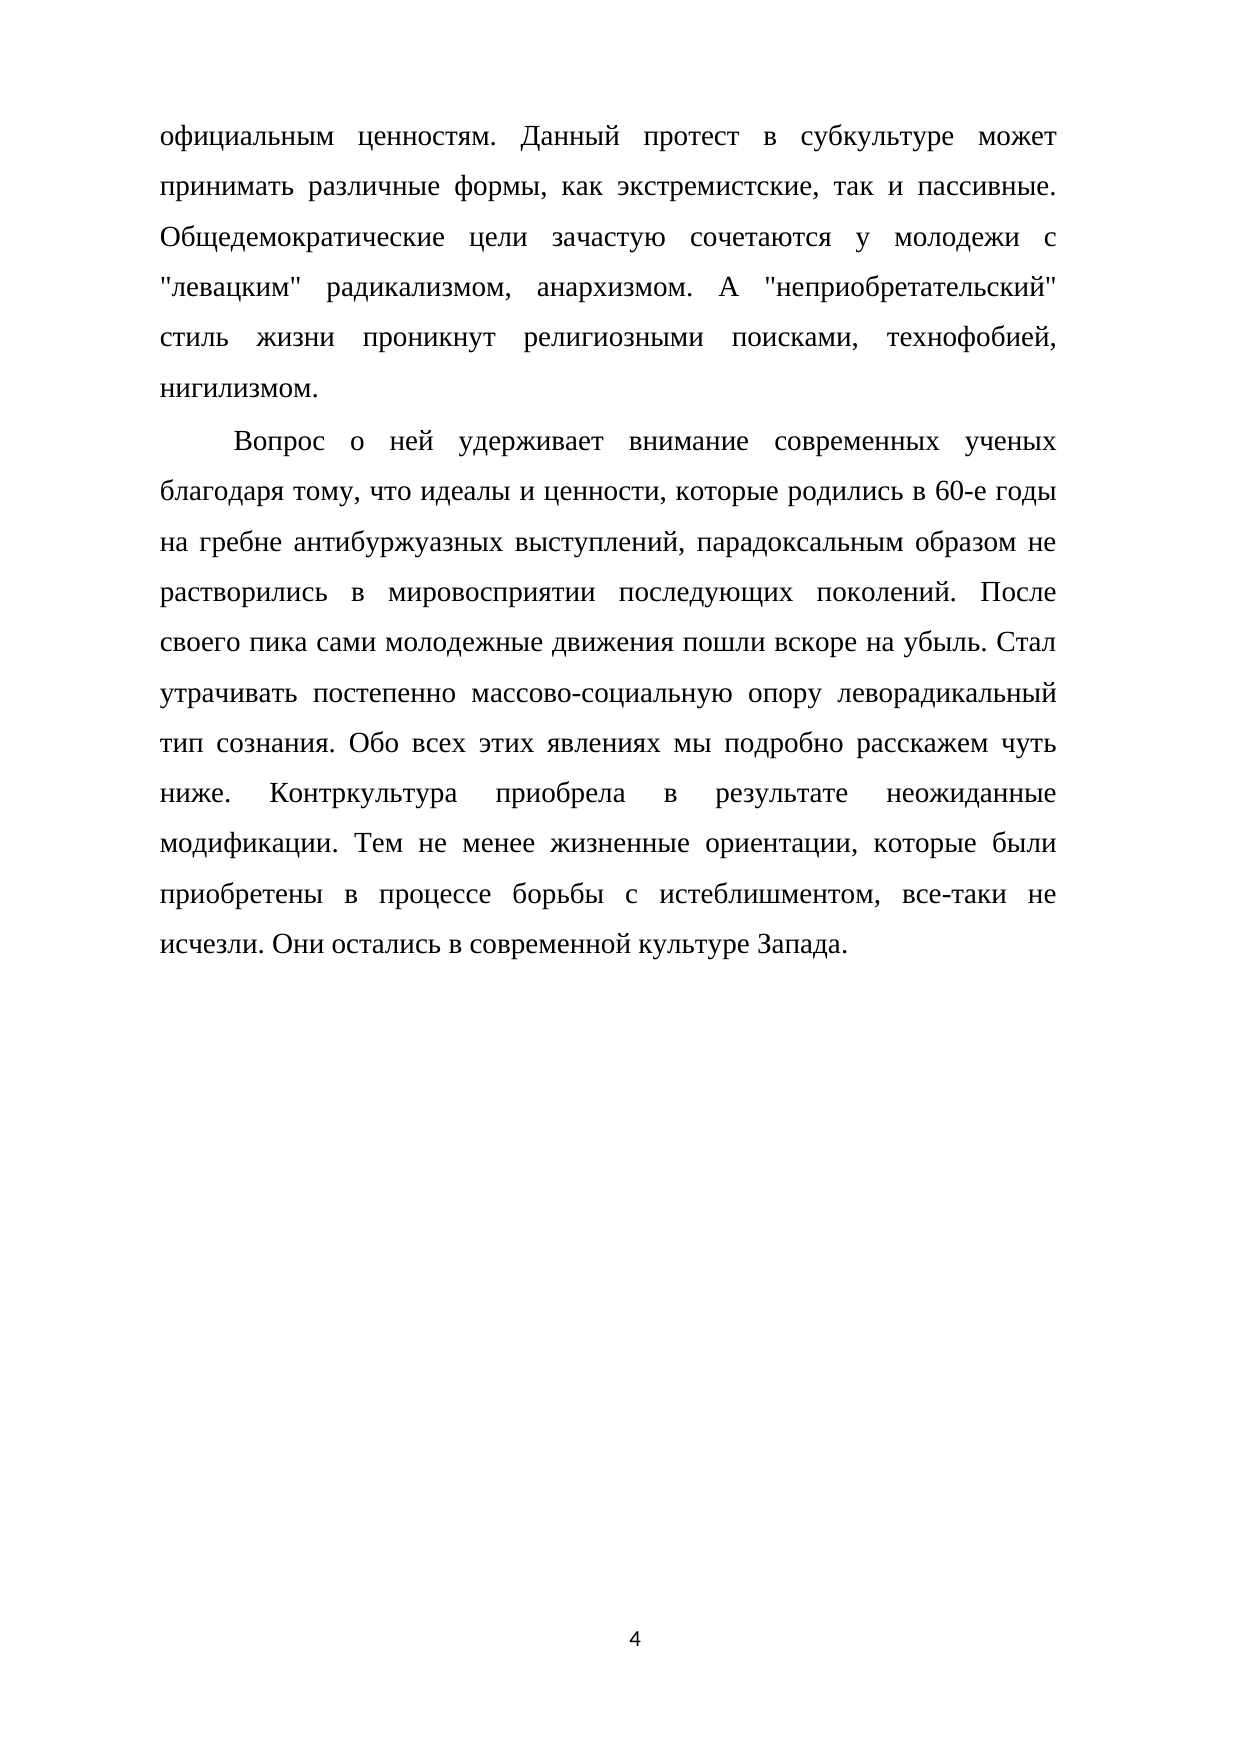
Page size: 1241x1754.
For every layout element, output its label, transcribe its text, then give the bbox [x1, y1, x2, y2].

text Вопрос о ней удерживает внимание современных ученых благодаря тому, что идеалы и ценности, которые родились в 60-е годы на гребне антибуржуазных выступлений, парадоксальным образом не растворились в мировосприятии последующих поколений. После своего пика сами молодежные движения пошли вскоре на убыль. Стал утрачивать постепенно массово-социальную опору леворадикальный тип сознания. Обо всех этих явлениях мы подробно расскажем чуть ниже. Контркультура приобрела в результате неожиданные модификации. Тем не менее жизненные ориентации, которые были приобретены в процессе борьбы с истеблишментом, все-таки не исчезли. Они остались в современной культуре Запада. [159, 742, 1057, 960]
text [159, 118, 1057, 403]
text Вопрос о ней удерживает внимание современных ученых благодаря тому, что идеалы и ценности, которые родились в 60-е годы на гребне антибуржуазных выступлений, парадоксальным образом не растворились в мировосприятии последующих поколений. После своего пика сами молодежные движения пошли вскоре на убыль. Стал утрачивать постепенно массово-социальную опору леворадикальный тип сознания. Обо всех этих явлениях мы подробно расскажем чуть ниже. Контркультура приобрела в результате неожиданные модификации. Тем не менее жизненные ориентации, которые были приобретены в процессе борьбы с истеблишментом, все-таки не исчезли. Они остались в современной культуре Запада. [159, 423, 1057, 739]
